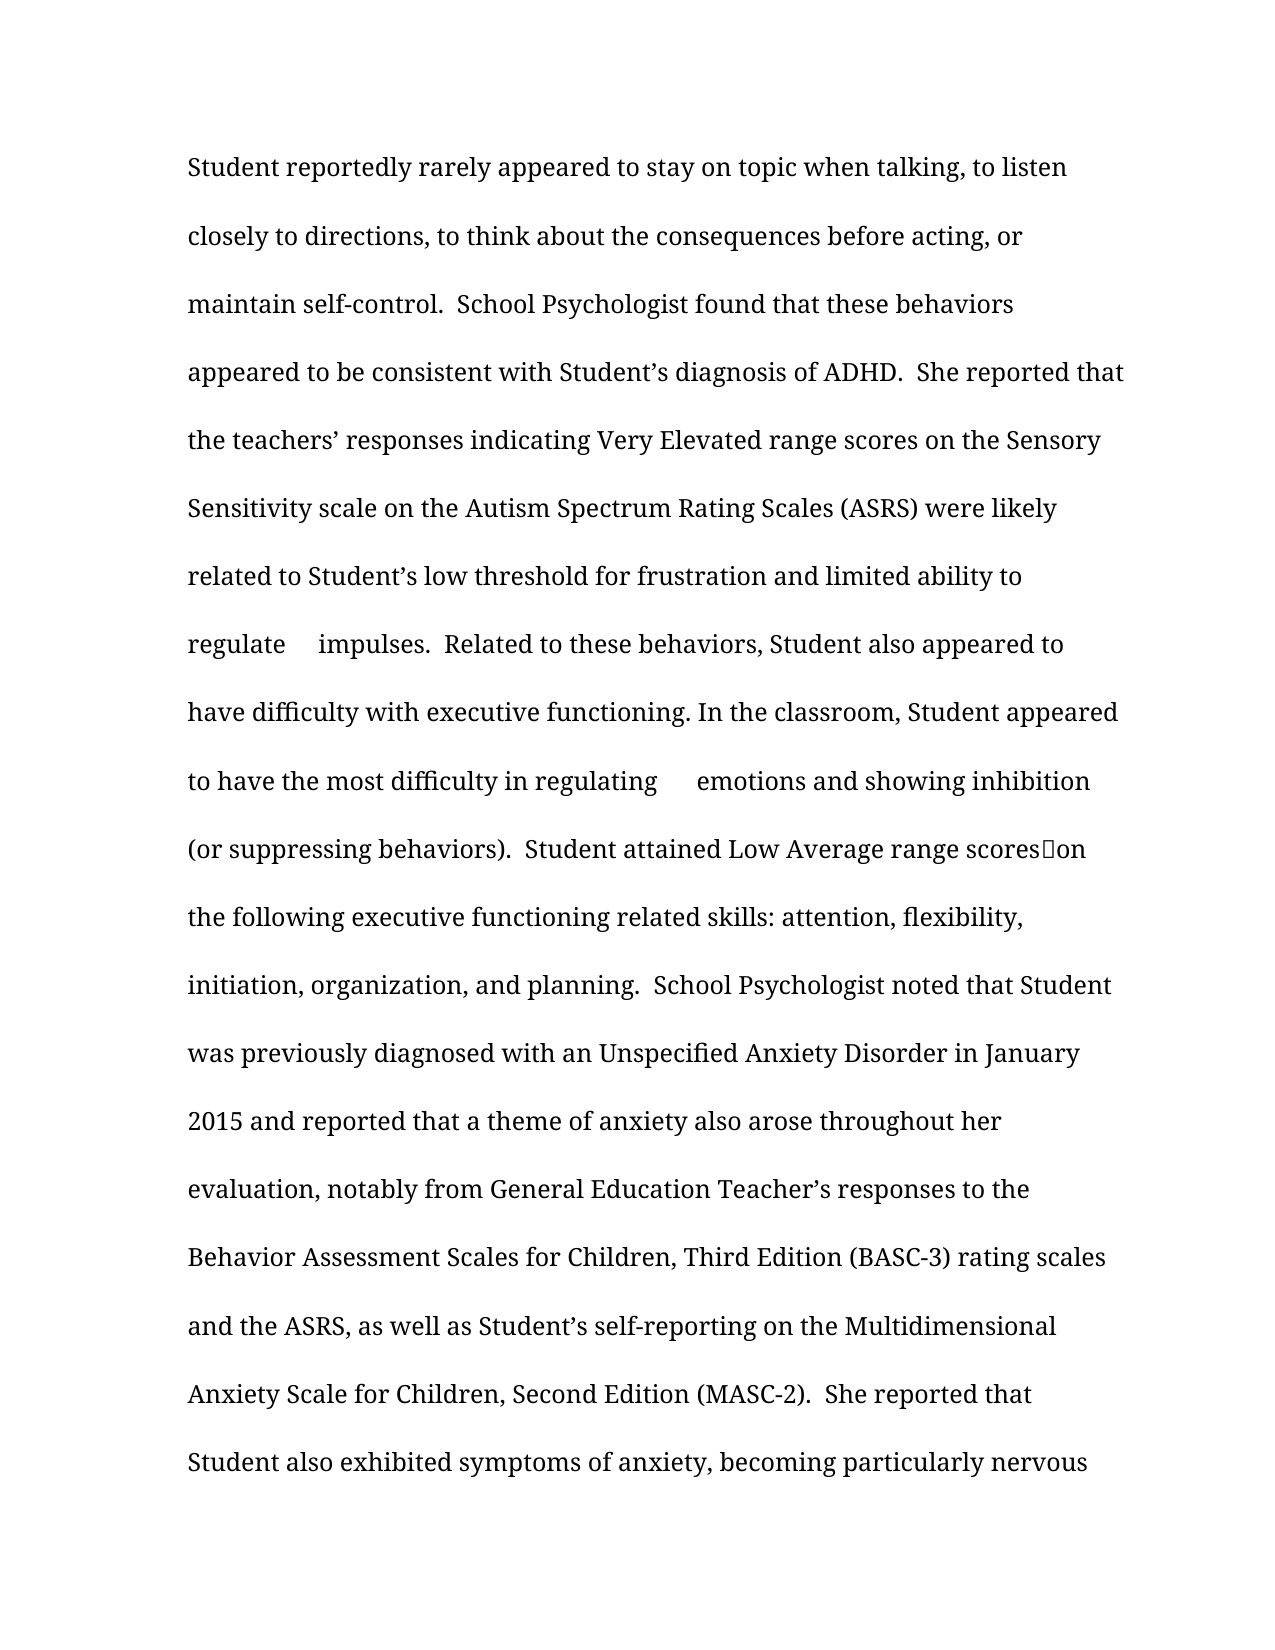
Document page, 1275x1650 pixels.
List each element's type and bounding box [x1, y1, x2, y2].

text [187, 150, 1125, 1478]
